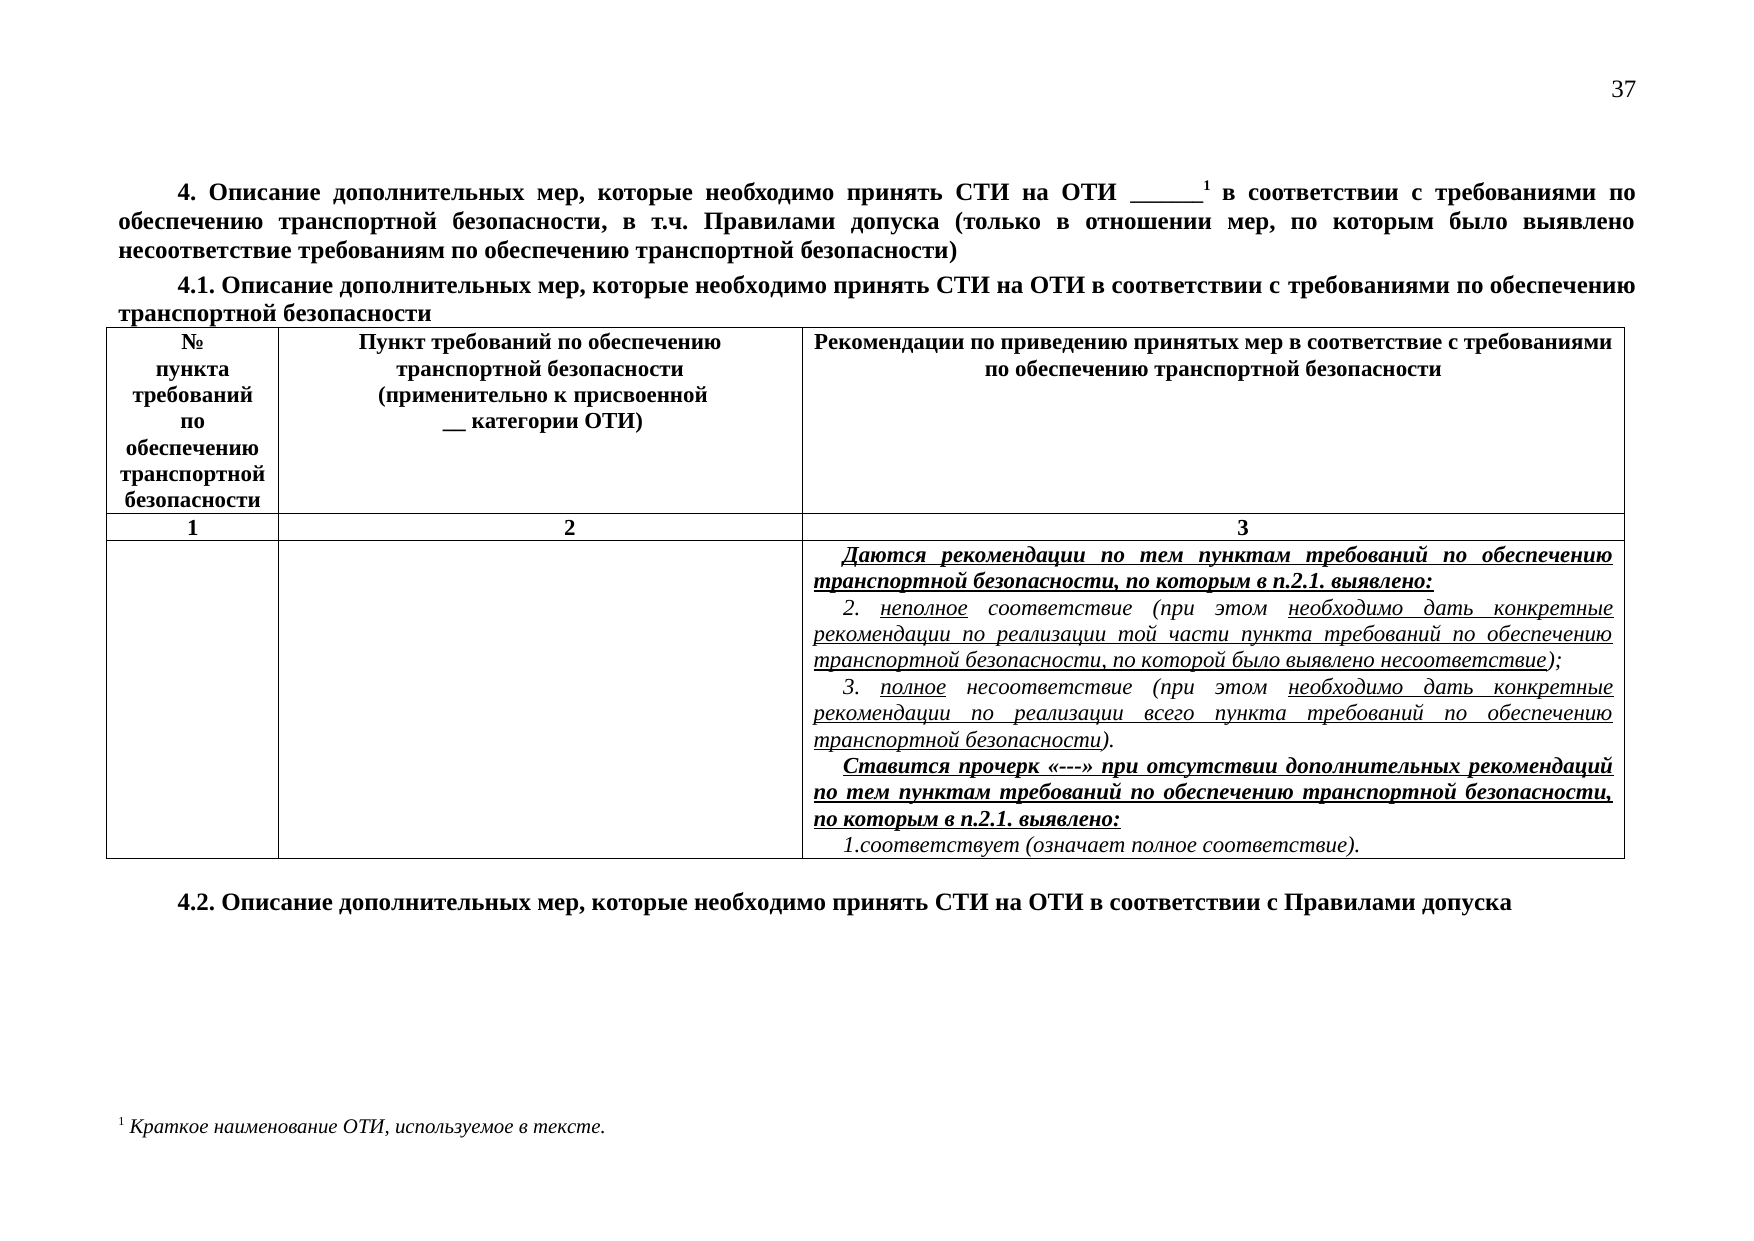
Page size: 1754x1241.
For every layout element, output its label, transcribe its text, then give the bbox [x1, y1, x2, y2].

table_cell 2 [279, 514, 802, 540]
table_cell [107, 541, 278, 857]
table_cell 1 [107, 514, 278, 540]
table_cell [279, 541, 802, 857]
subtitle 4.2. Описание дополнительных мер, которые необходимо принять СТИ на ОТИ в соответствии с Правилами допуска [118, 887, 1636, 916]
table_header Рекомендации по приведению принятых мер в соответствие с требованиями по обеспечению транспортной безопасности [803, 328, 1624, 513]
text 4. Описание дополнительных мер, которые необходимо принять СТИ на ОТИ _______ в соответствии с требованиями по обеспечению транспортной безопасности, в т.ч. Правилами допуска (только в отношении мер, по которым было выявлено несоответствие требованиям по обеспечению транспортной безопасности) [118, 177, 1636, 263]
table_cell 3 [803, 514, 1624, 540]
table_header № пункта требований по обеспечению транспортной безопасности [107, 328, 278, 513]
table_cell Даются рекомендации по тем пунктам требований по обеспечению транспортной безопасности, по которым в п.2.1. выявлено: 2. неполное соответствие (при этом необходимо дать конкретные рекомендации по реализации той части пункта требований по обеспечению транспортной безопасности, по которой было выявлено несоответствие); 3. полное несоответствие (при этом необходимо дать конкретные рекомендации по реализации всего пункта требований по обеспечению транспортной безопасности). Ставится прочерк «---» при отсутствии дополнительных рекомендаций по тем пунктам требований по обеспечению транспортной безопасности, по которым в п.2.1. выявлено: 1.соответствует (означает полное соответствие). [803, 541, 1624, 857]
table_header Пункт требований по обеспечению транспортной безопасности (применительно к присвоенной __ категории ОТИ) [279, 328, 802, 513]
subtitle 4.1. Описание дополнительных мер, которые необходимо принять СТИ на ОТИ в соответствии с требованиями по обеспечению транспортной безопасности [118, 270, 1636, 327]
